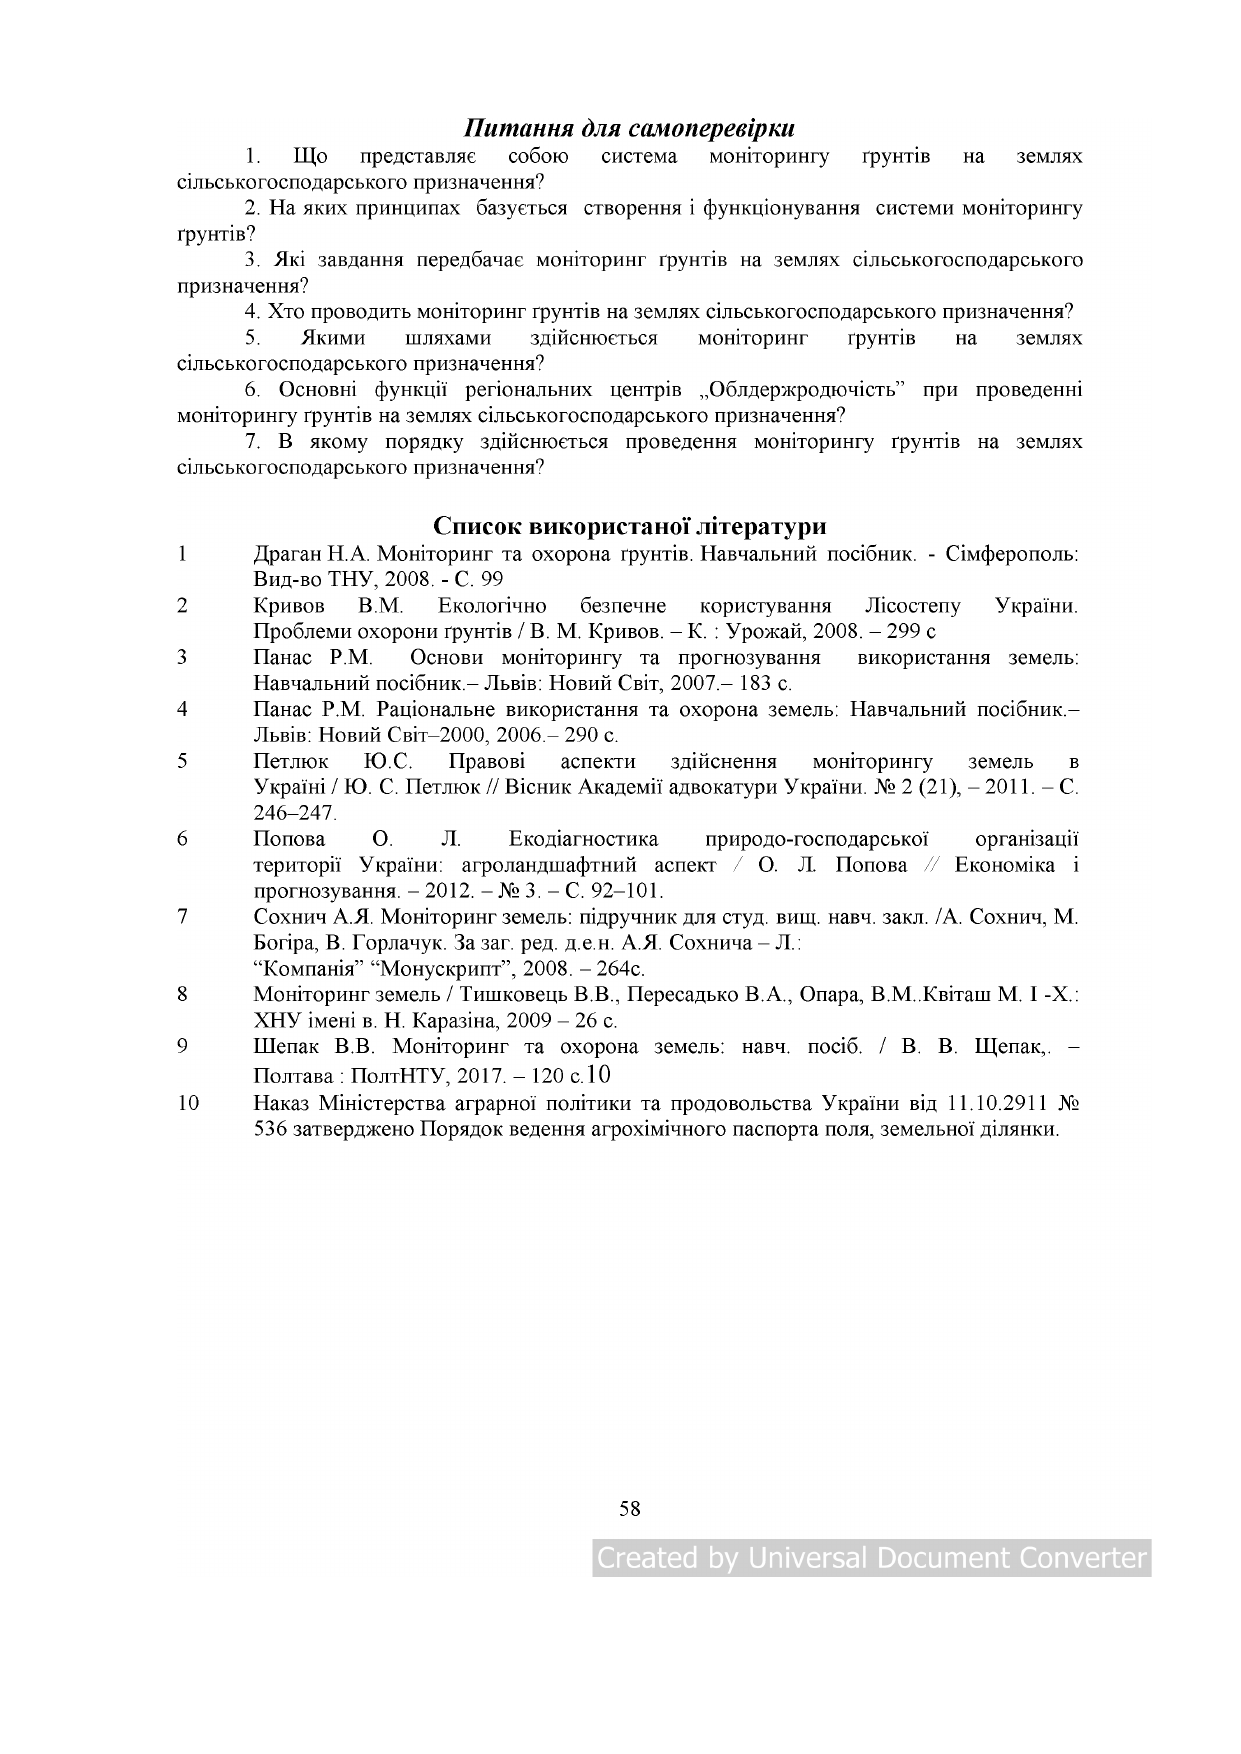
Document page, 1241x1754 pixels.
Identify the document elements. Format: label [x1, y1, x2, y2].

picture [177, 118, 1152, 1577]
